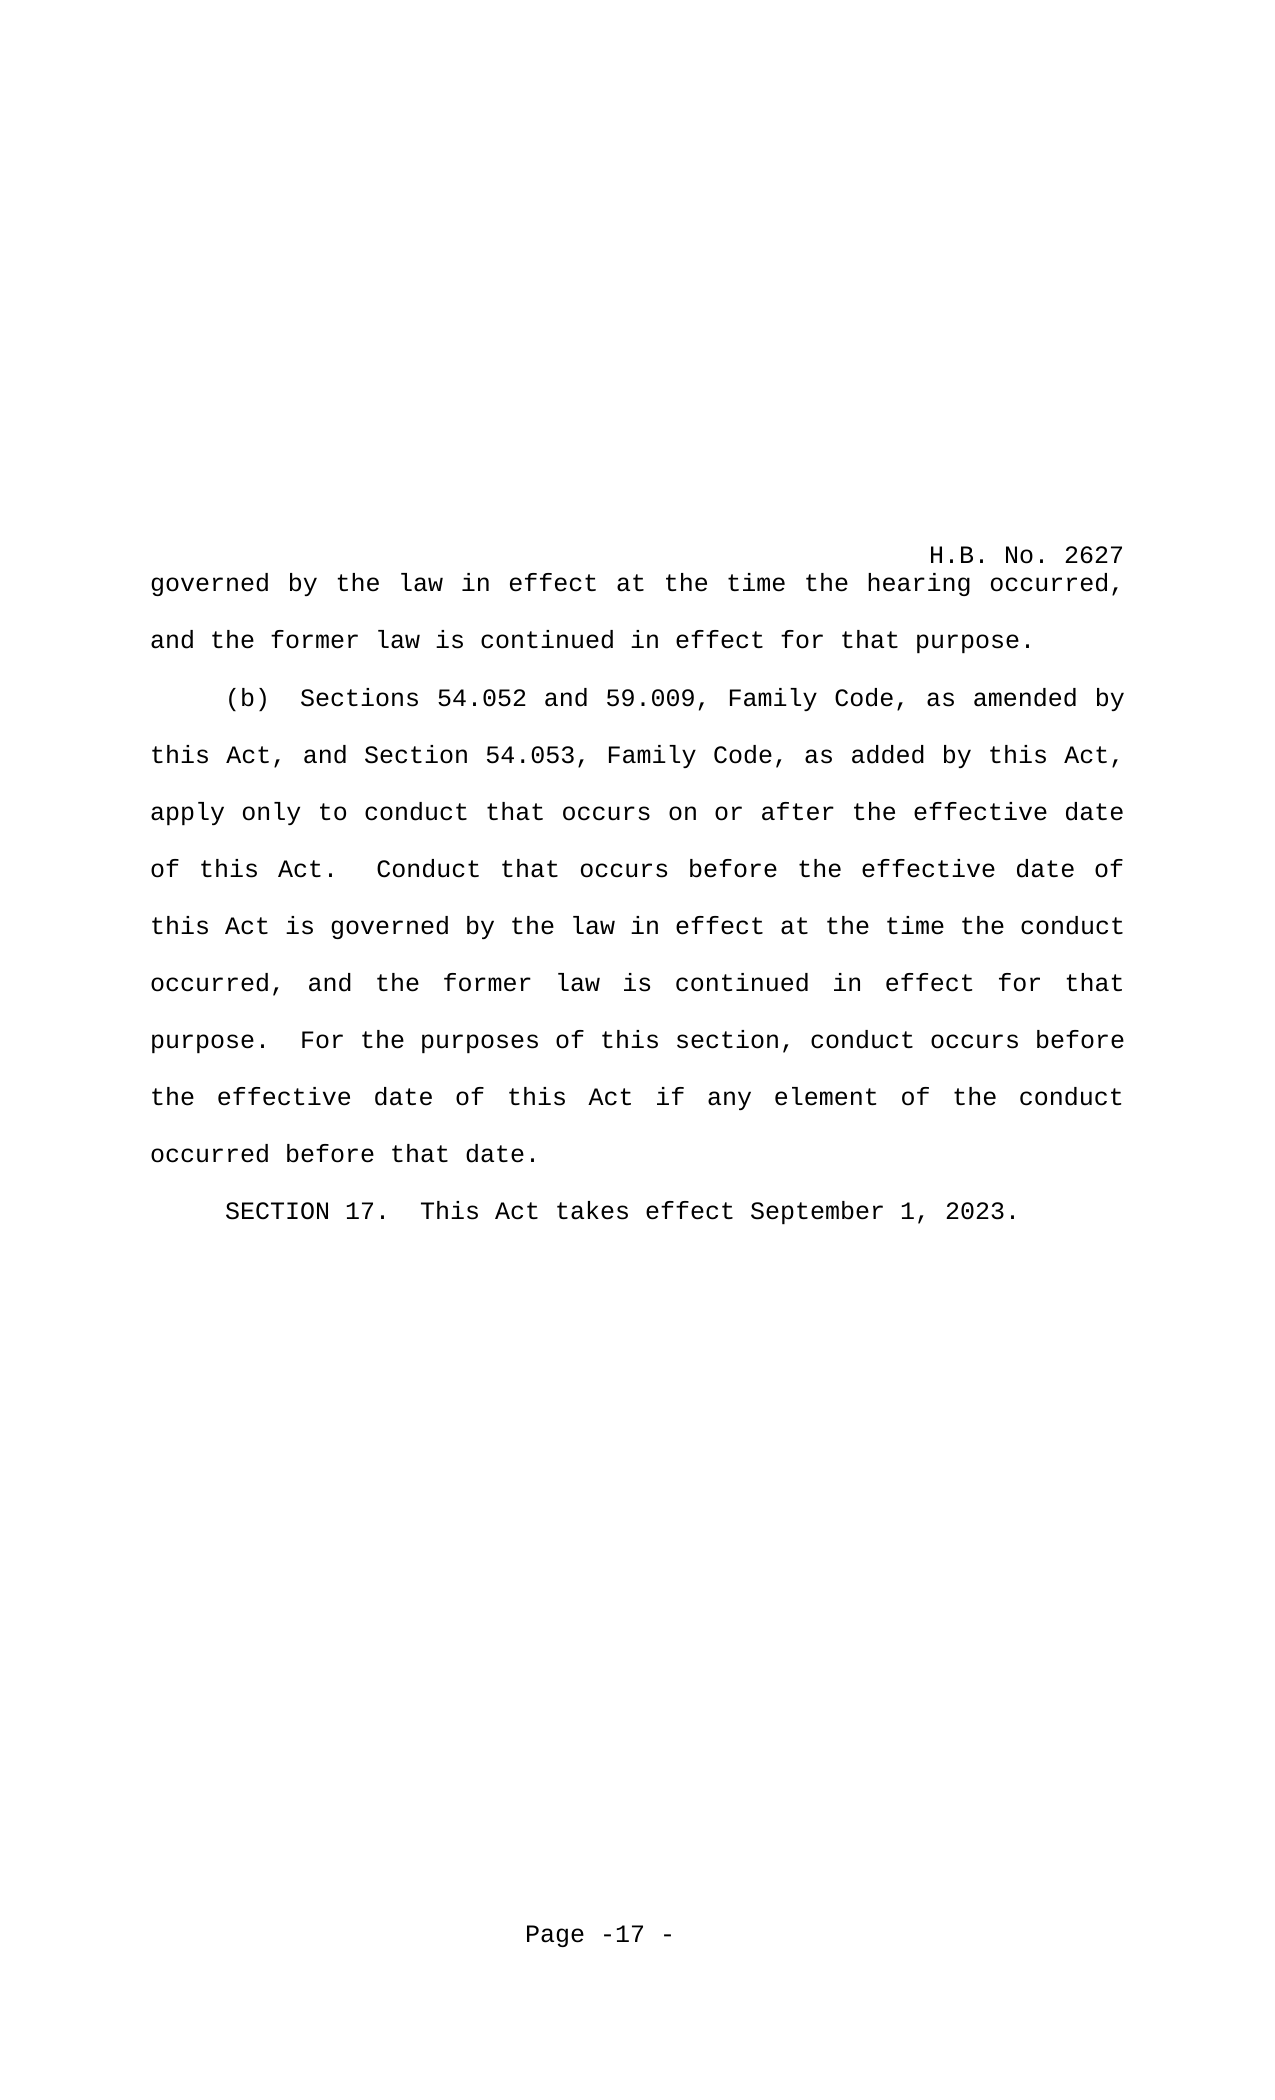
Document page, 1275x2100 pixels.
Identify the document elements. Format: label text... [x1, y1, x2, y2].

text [150, 571, 1125, 656]
text SECTION 17. This Act takes effect September 1, 2023. [150, 1199, 1125, 1227]
text (b) Sections 54.052 and 59.009, Family Code, as amended by this Act, and Section 54.053, Family Code, as added by this Act, apply only to conduct that occurs on or after the effective date of this Act. Conduct that occurs before the effective date of this Act is governed by the law in effect at the time the conduct occurred, and the former law is continued in effect for that purpose. For the purposes of this section, conduct occurs before the effective date of this Act if any element of the conduct occurred before that date. [150, 685, 1125, 1170]
